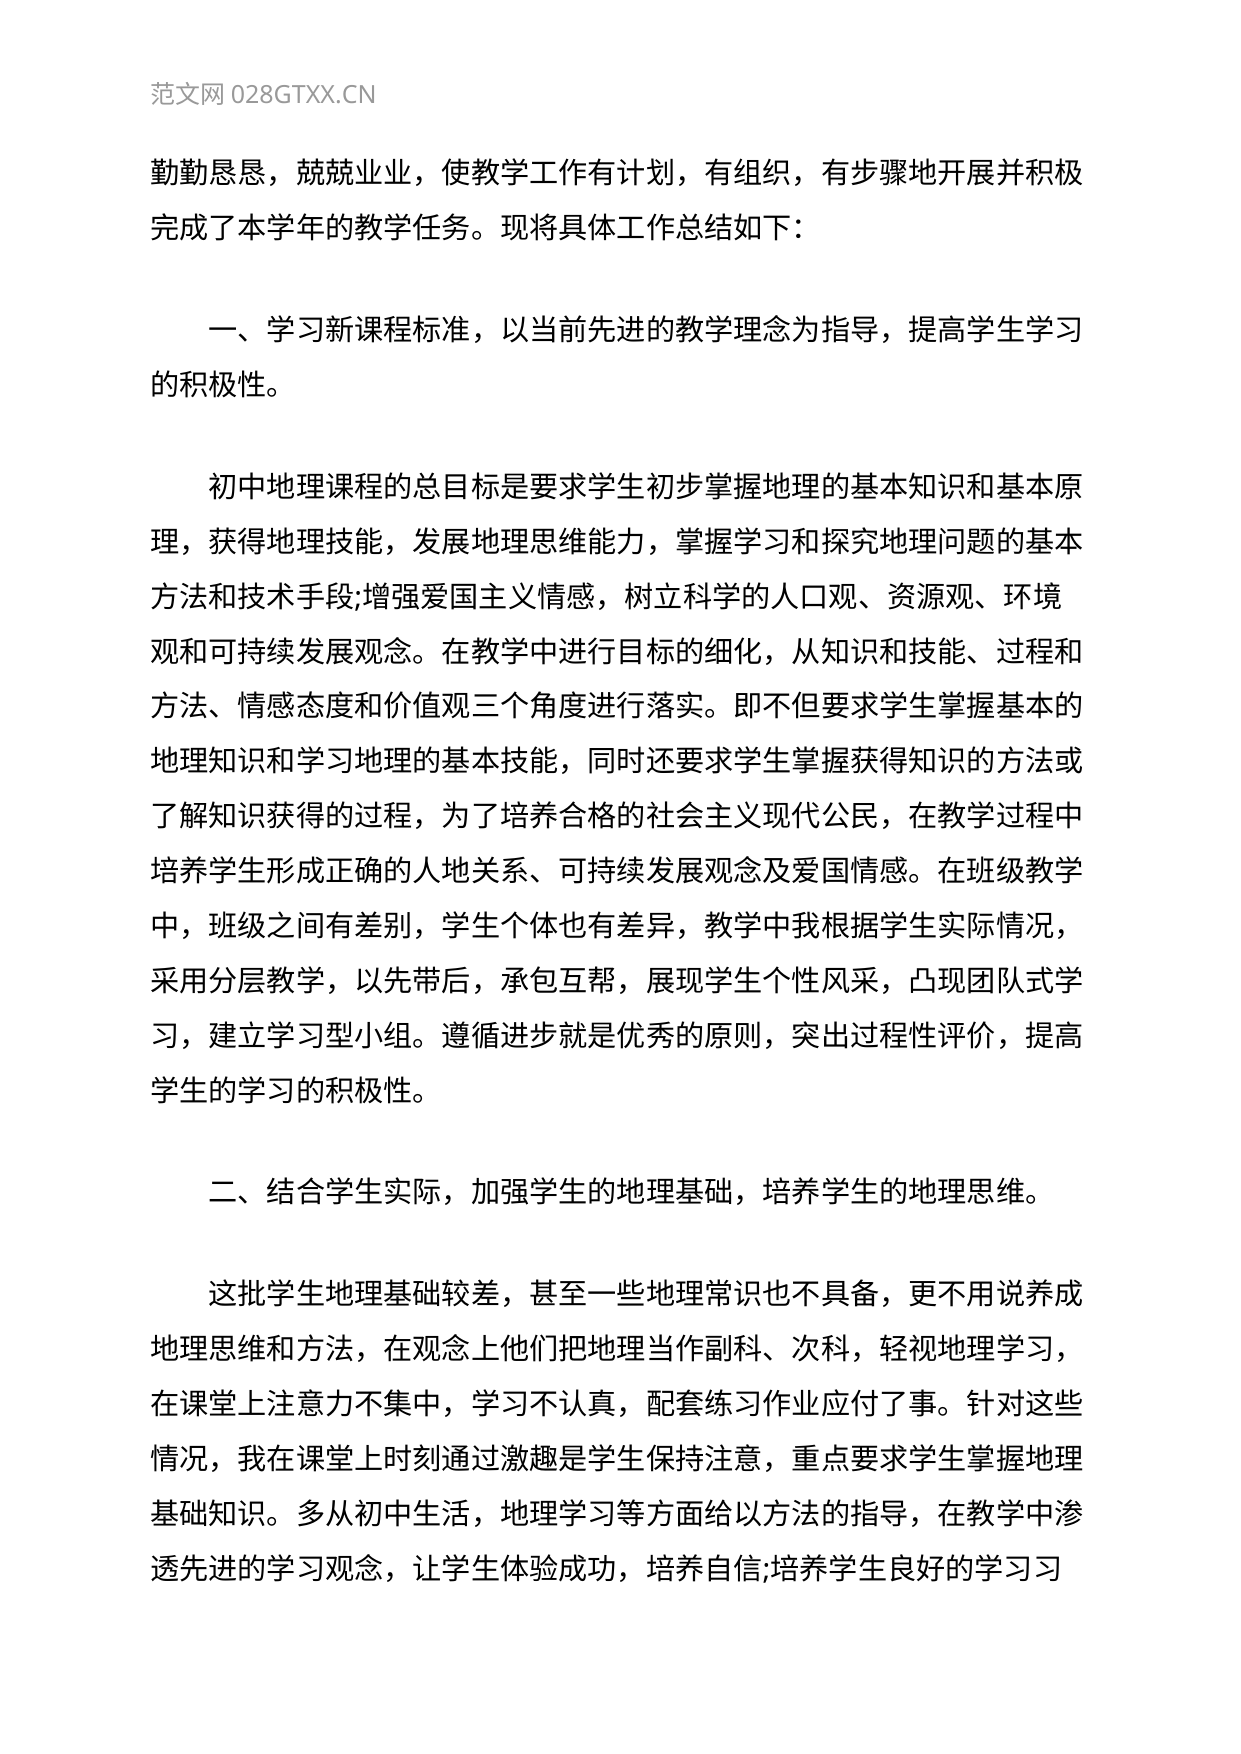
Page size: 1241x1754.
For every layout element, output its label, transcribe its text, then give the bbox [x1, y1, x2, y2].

text 二、结合学生实际，加强学生的地理基础，培养学生的地理思维。 [150, 1169, 1090, 1211]
text 一、学习新课程标准，以当前先进的教学理念为指导，提高学生学习的积极性。 [150, 307, 1090, 404]
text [150, 150, 1090, 247]
text 初中地理课程的总目标是要求学生初步掌握地理的基本知识和基本原理，获得地理技能，发展地理思维能力，掌握学习和探究地理问题的基本方法和技术手段;增强爱国主义情感，树立科学的人口观、资源观、环境观和可持续发展观念。在教学中进行目标的细化，从知识和技能、过程和方法、情感态度和价值观三个角度进行落实。即不但要求学生掌握基本的地理知识和学习地理的基本技能，同时还要求学生掌握获得知识的方法或了解知识获得的过程，为了培养合格的社会主义现代公民，在教学过程中培养学生形成正确的人地关系、可持续发展观念及爱国情感。在班级教学中，班级之间有差别，学生个体也有差异，教学中我根据学生实际情况，采用分层教学，以先带后，承包互帮，展现学生个性风采，凸现团队式学习，建立学习型小组。遵循进步就是优秀的原则，突出过程性评价，提高学生的学习的积极性。 [150, 463, 1090, 1109]
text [150, 1271, 1090, 1588]
